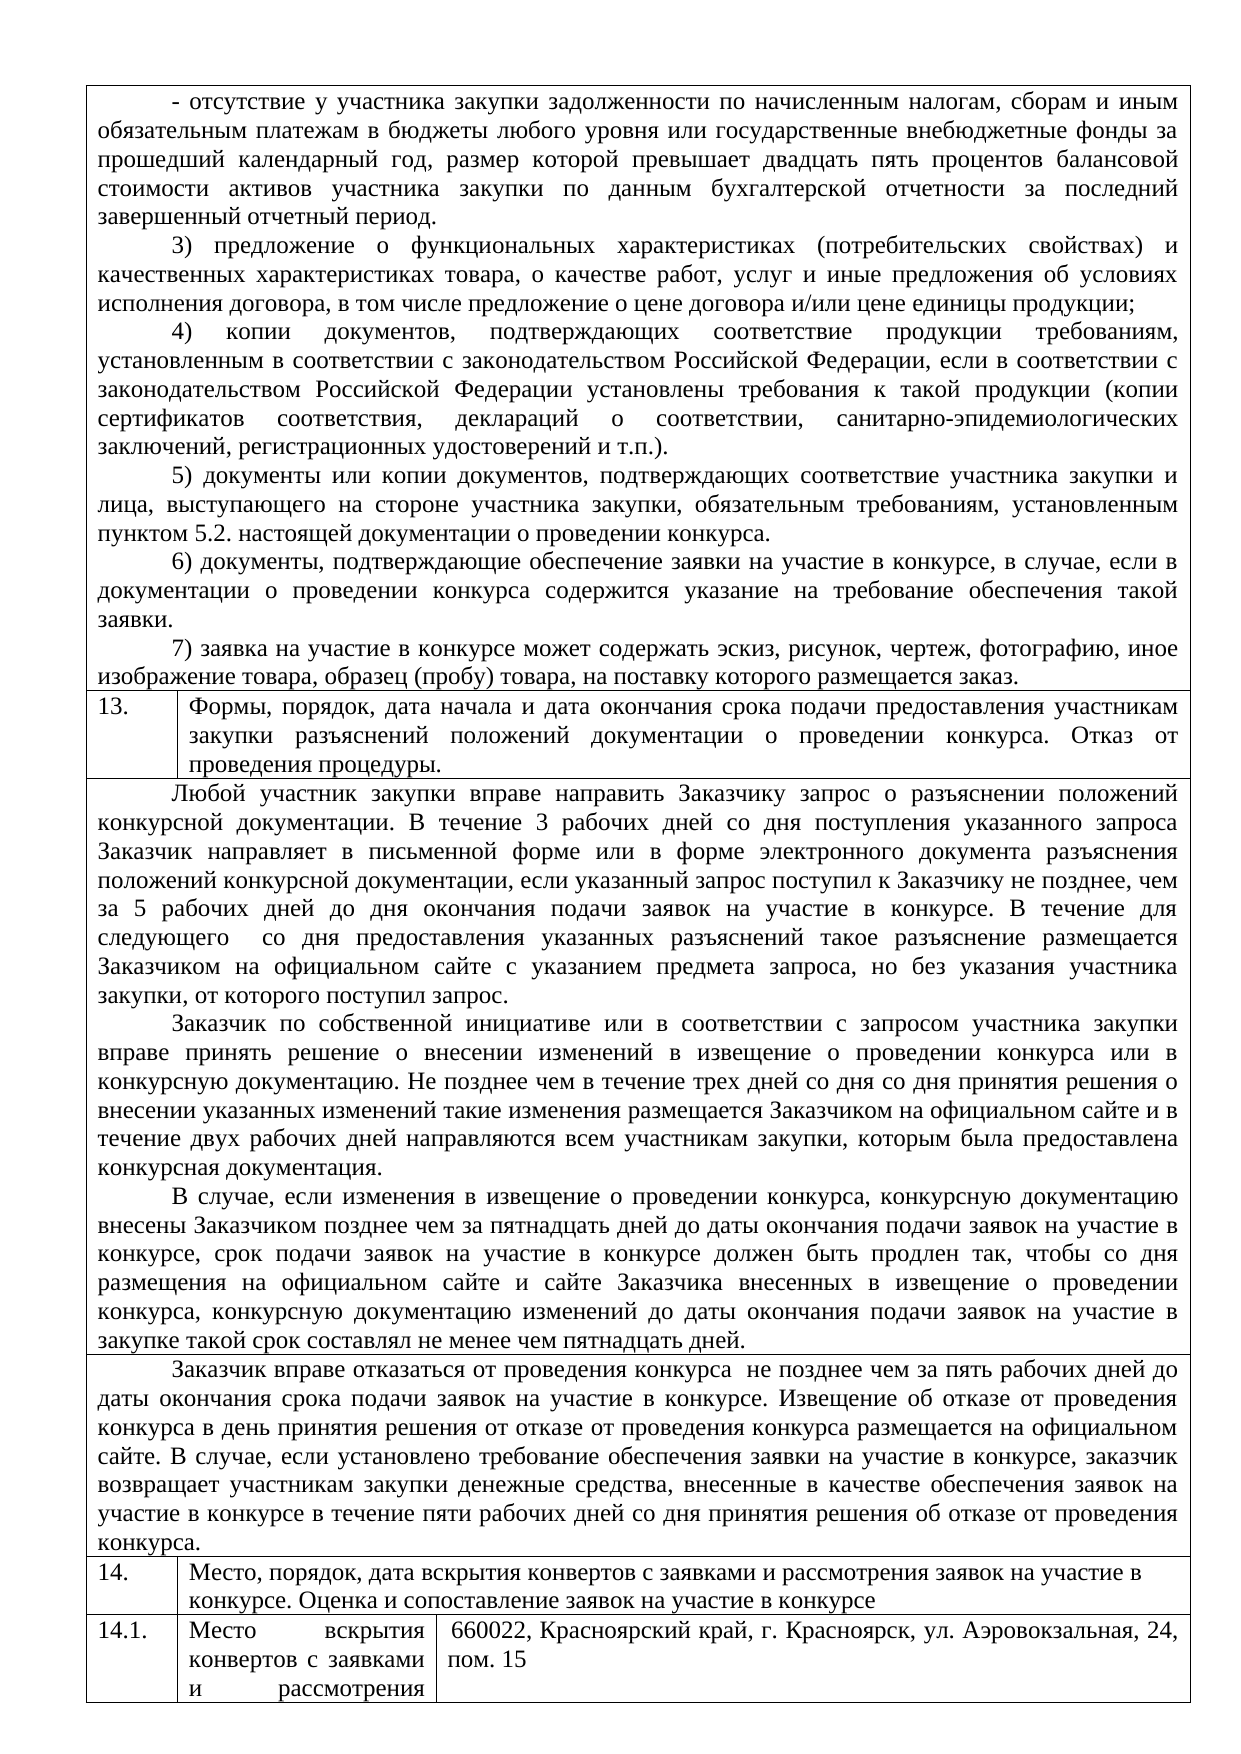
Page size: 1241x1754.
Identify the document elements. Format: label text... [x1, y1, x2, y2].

table_cell Заказчик вправе отказаться от проведения конкурса не позднее чем за пять рабочих дней до даты окончания срока подачи заявок на участие в конкурсе. Извещение об отказе от проведения конкурса в день принятия решения от отказе от проведения конкурса размещается на официальном сайте. В случае, если установлено требование обеспечения заявки на участие в конкурсе, заказчик возвращает участникам закупки денежные средства, внесенные в качестве обеспечения заявок на участие в конкурсе в течение пяти рабочих дней со дня принятия решения об отказе от проведения конкурса. [87, 1355, 1190, 1556]
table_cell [178, 1615, 436, 1702]
table_cell Любой участник закупки вправе направить Заказчику запрос о разъяснении положений конкурсной документации. В течение 3 рабочих дней со дня поступления указанного запроса Заказчик направляет в письменной форме или в форме электронного документа разъяснения положений конкурсной документации, если указанный запрос поступил к Заказчику не позднее, чем за 5 рабочих дней до дня окончания подачи заявок на участие в конкурсе. В течение для следующего со дня предоставления указанных разъяснений такое разъяснение размещается Заказчиком на официальном сайте с указанием предмета запроса, но без указания участника закупки, от которого поступил запрос. Заказчик по собственной инициативе или в соответствии с запросом участника закупки вправе принять решение о внесении изменений в извещение о проведении конкурса или в конкурсную документацию. Не позднее чем в течение трех дней со дня со дня принятия решения о внесении указанных изменений такие изменения размещается Заказчиком на официальном сайте и в течение двух рабочих дней направляются всем участникам закупки, которым была предоставлена конкурсная документация. В случае, если изменения в извещение о проведении конкурса, конкурсную документацию внесены Заказчиком позднее чем за пятнадцать дней до даты окончания подачи заявок на участие в конкурсе, срок подачи заявок на участие в конкурсе должен быть продлен так, чтобы со дня размещения на официальном сайте и сайте Заказчика внесенных в извещение о проведении конкурса, конкурсную документацию изменений до даты окончания подачи заявок на участие в закупке такой срок составлял не менее чем пятнадцать дней. [87, 779, 1190, 1353]
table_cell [437, 1615, 1190, 1702]
table_cell Формы, порядок, дата начала и дата окончания срока подачи предоставления участникам закупки разъяснений положений документации о проведении конкурса. Отказ от проведения процедуры. [178, 691, 1190, 777]
table_cell 14.1. [87, 1615, 177, 1702]
table_cell 14. [87, 1557, 177, 1614]
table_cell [87, 86, 1190, 690]
table_cell 13. [87, 691, 177, 777]
table_cell Место, порядок, дата вскрытия конвертов с заявками и рассмотрения заявок на участие в конкурсе. Оценка и сопоставление заявок на участие в конкурсе [178, 1557, 1190, 1614]
